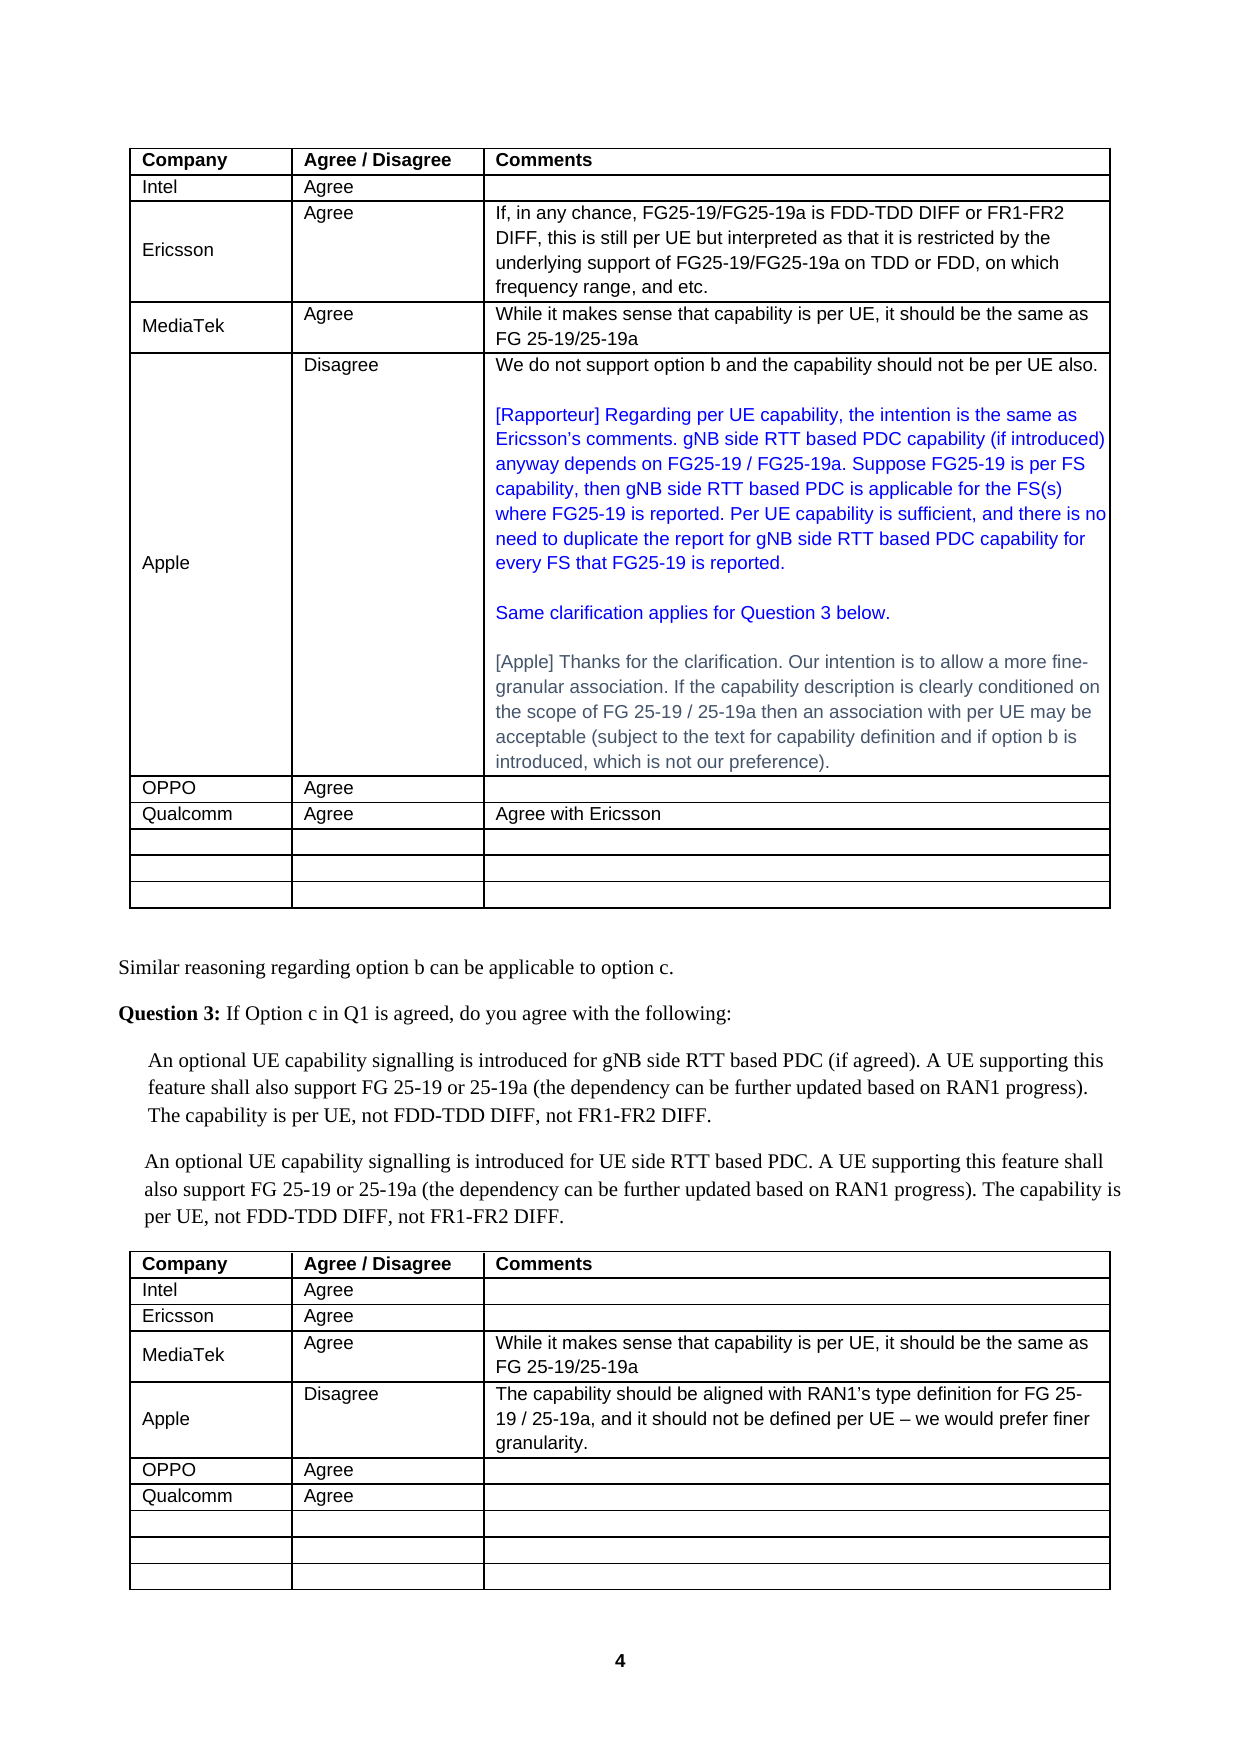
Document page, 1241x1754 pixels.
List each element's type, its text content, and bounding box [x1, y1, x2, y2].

table_cell Agree [293, 1305, 483, 1330]
table_cell [293, 830, 483, 854]
table_cell Agree [293, 303, 483, 352]
table_header Comments [485, 1252, 1109, 1277]
table_cell Agree [293, 803, 483, 828]
table_cell [131, 1511, 291, 1536]
table_cell Apple [131, 1383, 291, 1457]
table_cell [293, 1511, 483, 1536]
table_cell [485, 1459, 1109, 1483]
table_cell [485, 1279, 1109, 1303]
table_cell [485, 176, 1109, 200]
text Question 3: If Option c in Q1 is agreed, do you agree with the following: [118, 1001, 1122, 1025]
table_cell [131, 830, 291, 854]
table_cell [131, 1538, 291, 1562]
table_cell MediaTek [131, 1332, 291, 1381]
table_cell The capability should be aligned with RAN1’s type definition for FG 25-19 / 25-19a, and it should not be defined per UE – we would prefer finer granularity. [485, 1383, 1109, 1457]
table_cell While it makes sense that capability is per UE, it should be the same as FG 25-19/25-19a [485, 303, 1109, 352]
table_cell Disagree [293, 354, 483, 775]
table_cell Intel [131, 176, 291, 200]
table_cell [485, 1485, 1109, 1510]
table_cell Agree [293, 1485, 483, 1510]
table_cell [485, 830, 1109, 854]
table_cell While it makes sense that capability is per UE, it should be the same as FG 25-19/25-19a [485, 1332, 1109, 1381]
table_cell Agree [293, 1279, 483, 1303]
table_header Company [131, 149, 291, 174]
table_cell MediaTek [131, 303, 291, 352]
table_cell OPPO [131, 1459, 291, 1483]
table_cell [131, 882, 291, 907]
text An optional UE capability signalling is introduced for UE side RTT based PDC. A UE supporting this feature shall also support FG 25-19 or 25-19a (the dependency can be further updated based on RAN1 progress). The capability is per UE, not FDD-TDD DIFF, not FR1-FR2 DIFF. [144, 1149, 1122, 1228]
table_cell Agree [293, 176, 483, 200]
table_cell [485, 882, 1109, 907]
table_cell OPPO [131, 777, 291, 802]
table_cell [485, 856, 1109, 881]
table_cell Qualcomm [131, 803, 291, 828]
table_cell Agree with Ericsson [485, 803, 1109, 828]
table_header Company [131, 1252, 292, 1277]
table_cell [485, 1538, 1109, 1562]
table_cell [293, 856, 483, 881]
text An optional UE capability signalling is introduced for gNB side RTT based PDC (if agreed). A UE supporting this feature shall also support FG 25-19 or 25-19a (the dependency can be further updated based on RAN1 progress). The capability is per UE, not FDD-TDD DIFF, not FR1-FR2 DIFF. [148, 1048, 1122, 1127]
table_cell Ericsson [131, 1305, 291, 1330]
table_cell [485, 1511, 1109, 1536]
table_cell Agree [293, 777, 483, 802]
table_cell [131, 856, 291, 881]
table_cell Disagree [293, 1383, 483, 1457]
table_cell We do not support option b and the capability should not be per UE also. [Rapporteur] Regarding per UE capability, the intention is the same as Ericsson’s comments. gNB side RTT based PDC capability (if introduced) anyway depends on FG25-19 / FG25-19a. Suppose FG25-19 is per FS capability, then gNB side RTT based PDC is applicable for the FS(s) where FG25-19 is reported. Per UE capability is sufficient, and there is no need to duplicate the report for gNB side RTT based PDC capability for every FS that FG25-19 is reported. Same clarification applies for Question 3 below. [Apple] Thanks for the clarification. Our intention is to allow a more fine-granular association. If the capability description is clearly conditioned on the scope of FG 25-19 / 25-19a then an association with per UE may be acceptable (subject to the text for capability definition and if option b is introduced, which is not our preference). [485, 354, 1109, 775]
table_cell [293, 1538, 483, 1562]
table_cell [293, 1564, 483, 1589]
table_cell [131, 1564, 291, 1589]
table_header Agree / Disagree [293, 149, 483, 174]
table_cell Apple [131, 354, 291, 775]
table_cell Ericsson [131, 202, 291, 301]
table_cell If, in any chance, FG25-19/FG25-19a is FDD-TDD DIFF or FR1-FR2 DIFF, this is still per UE but interpreted as that it is restricted by the underlying support of FG25-19/FG25-19a on TDD or FDD, on which frequency range, and etc. [485, 202, 1109, 301]
table_cell [485, 1305, 1109, 1330]
table_cell Agree [293, 1459, 483, 1483]
table_cell [485, 1564, 1109, 1589]
table_cell [293, 882, 483, 907]
table_header Agree / Disagree [293, 1252, 484, 1277]
text Similar reasoning regarding option b can be applicable to option c. [118, 955, 1122, 979]
table_cell Intel [131, 1279, 291, 1303]
table_cell Agree [293, 1332, 483, 1381]
table_cell [485, 777, 1109, 802]
table_cell Agree [293, 202, 483, 301]
table_header Comments [485, 149, 1109, 174]
table_cell Qualcomm [131, 1485, 291, 1510]
